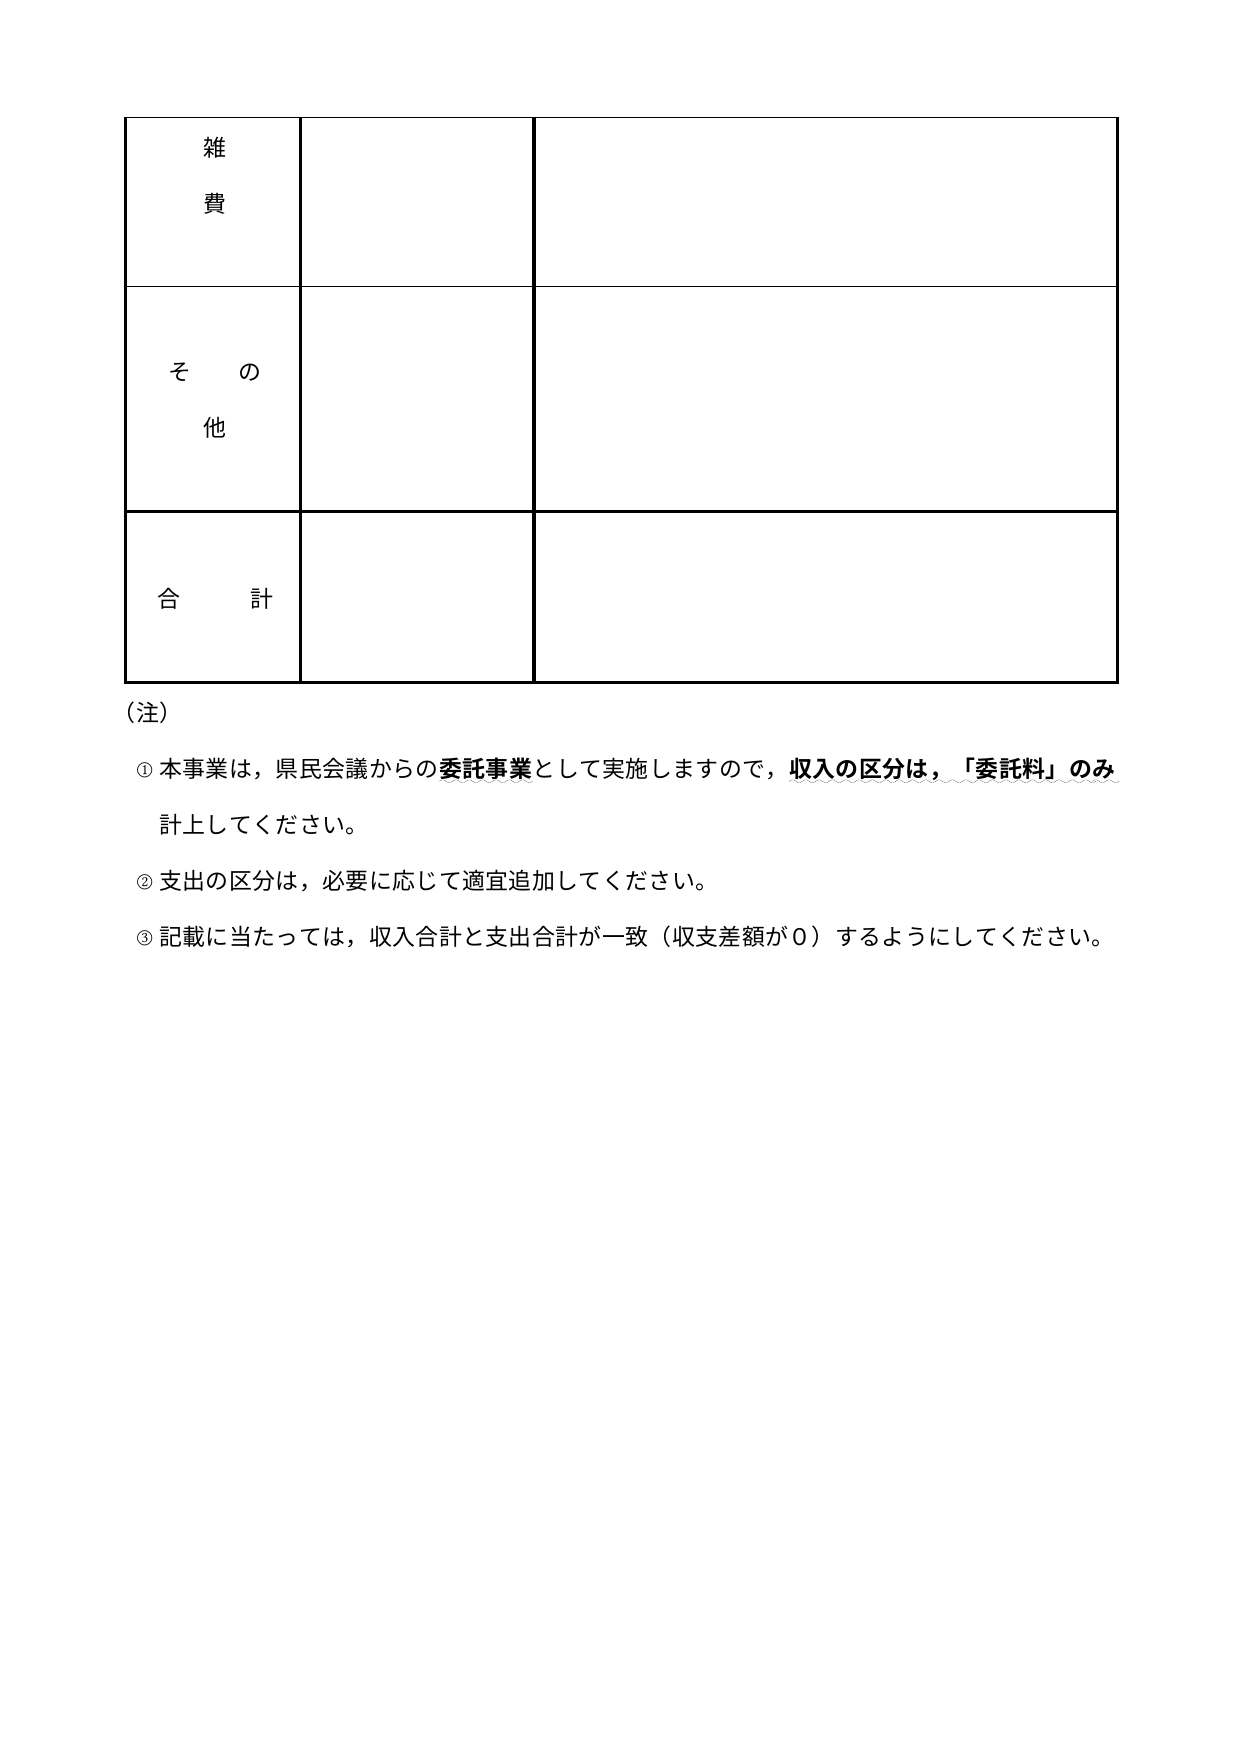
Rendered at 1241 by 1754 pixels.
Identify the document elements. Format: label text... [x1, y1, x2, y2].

table_cell そ の 他 [127, 287, 299, 510]
text ③記載に当たっては，収入合計と支出合計が一致（収支差額が０）するようにしてください。 [136, 907, 1116, 963]
table_cell 雑 費 [127, 118, 299, 286]
text ②支出の区分は，必要に応じて適宜追加してください。 [136, 851, 1116, 907]
text ①本事業は，県民会議からの委託事業として実施しますので，収入の区分は，「委託料」のみ計上してください。 [136, 740, 1116, 851]
table_cell [536, 287, 1116, 510]
table_cell [302, 118, 532, 286]
table_cell [302, 513, 532, 681]
table_cell [536, 513, 1116, 681]
table_cell 合 計 [127, 513, 299, 681]
text （注） [112, 684, 1116, 740]
table_cell [536, 118, 1116, 286]
table_cell [302, 287, 532, 510]
